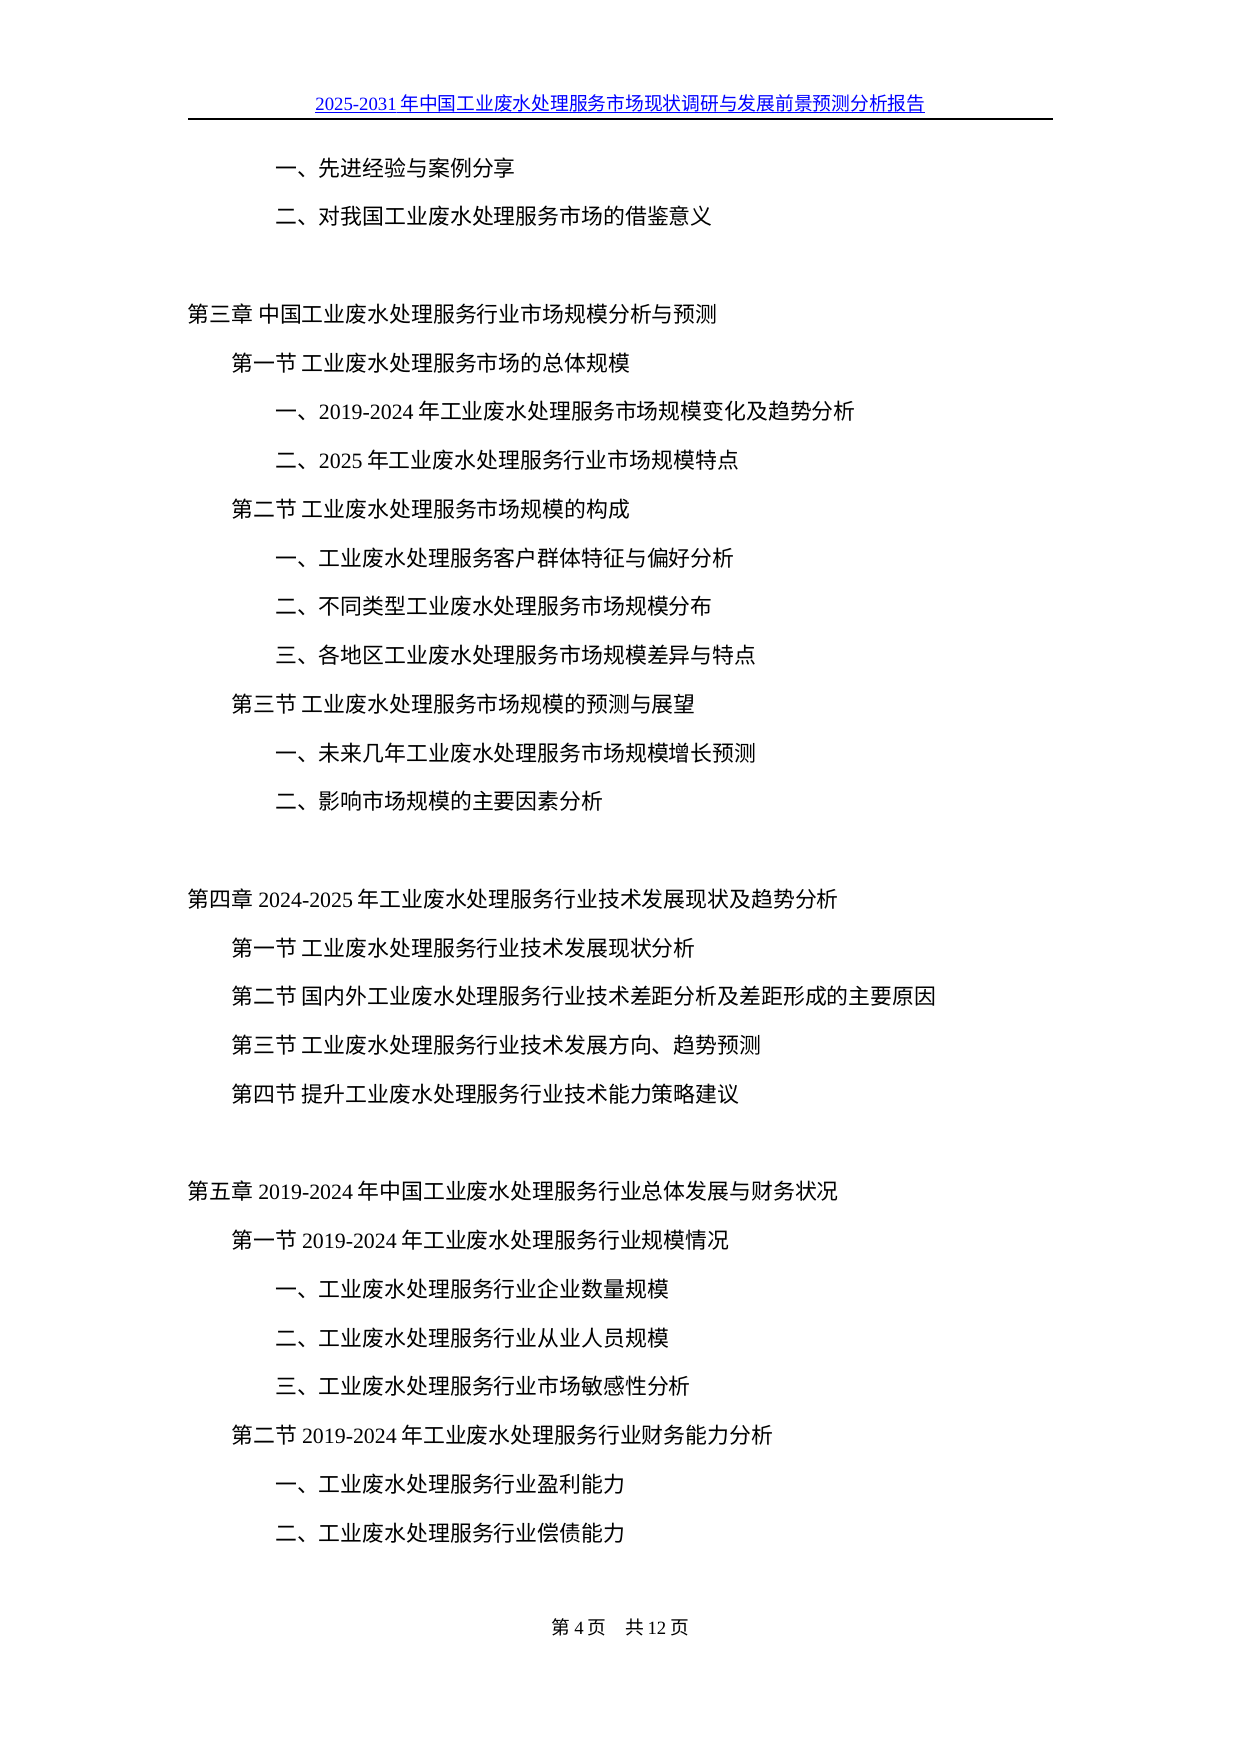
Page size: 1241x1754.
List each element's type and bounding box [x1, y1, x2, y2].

text [187, 150, 1053, 1548]
